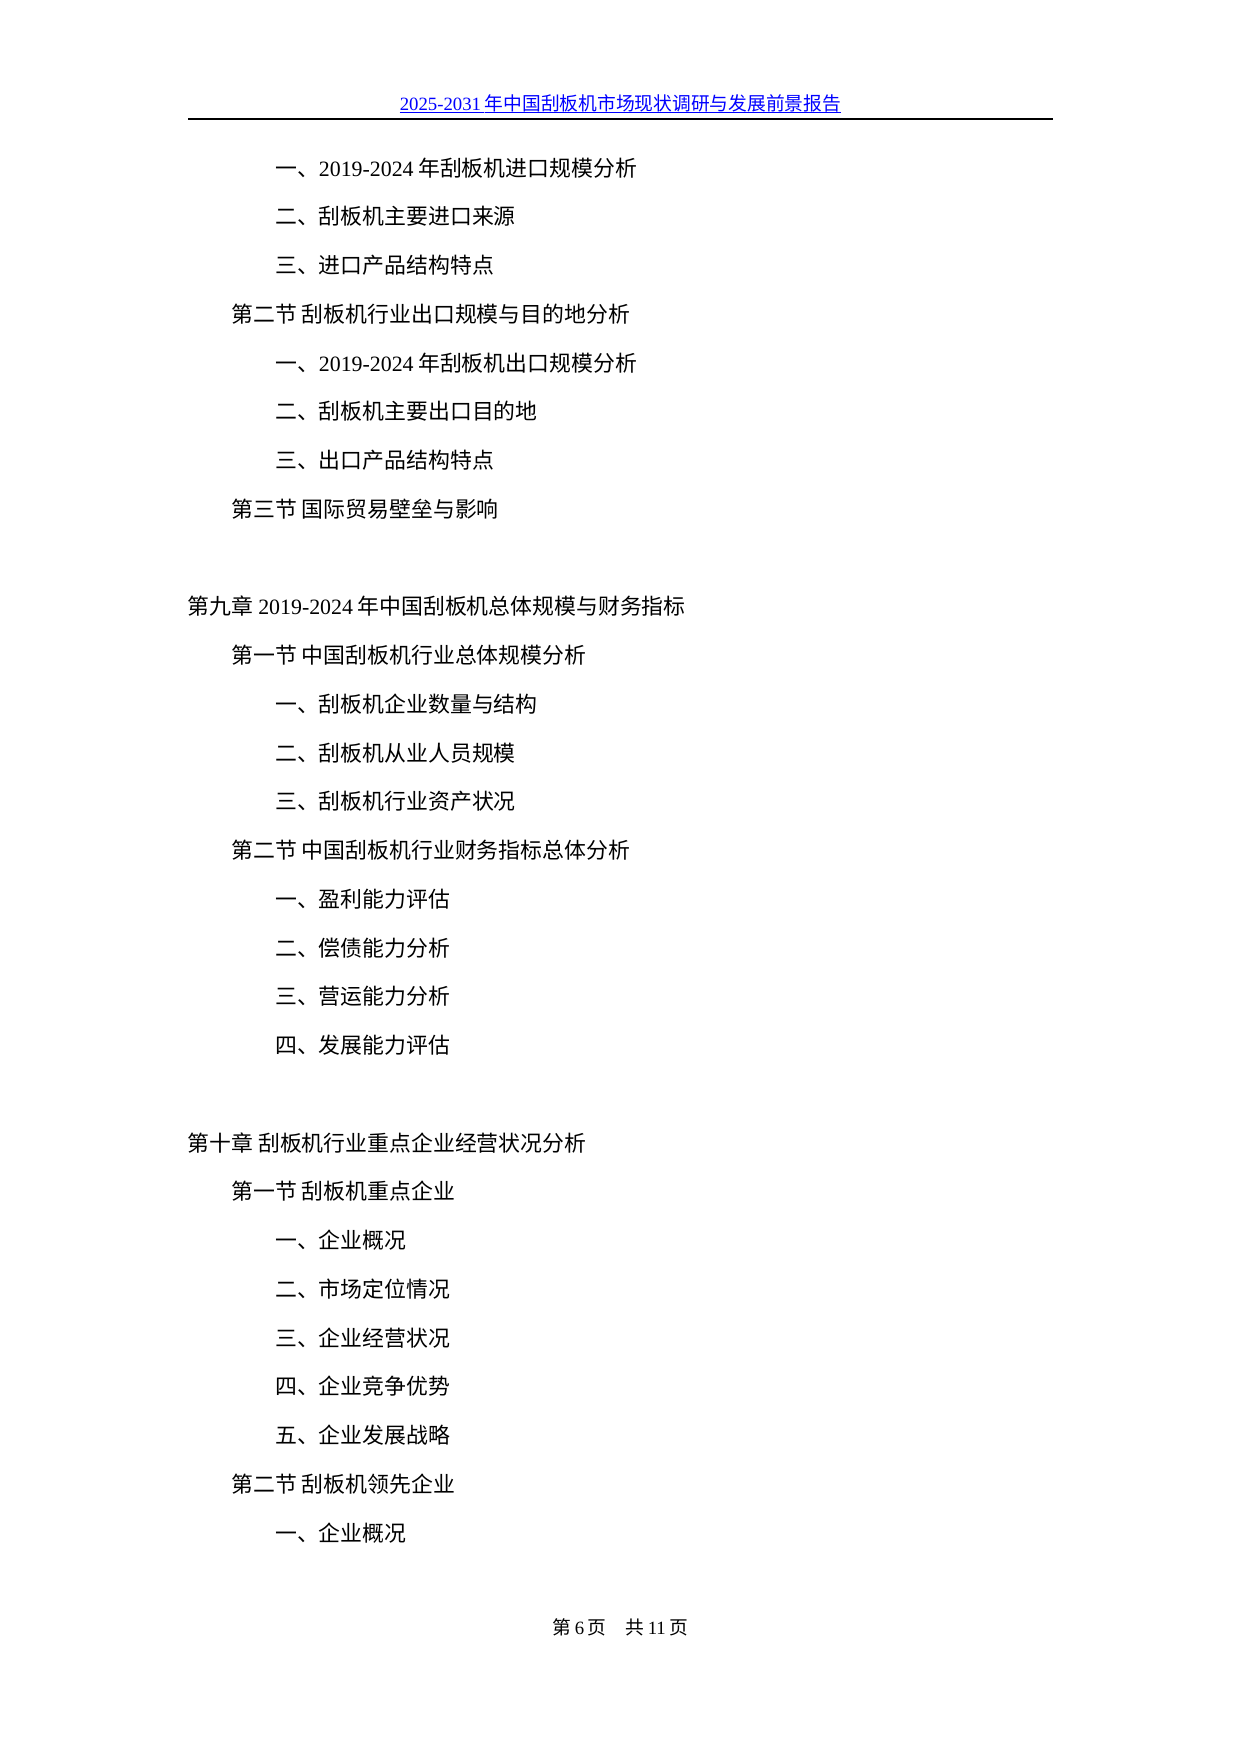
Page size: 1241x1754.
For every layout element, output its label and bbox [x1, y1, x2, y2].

text [187, 150, 1053, 1548]
